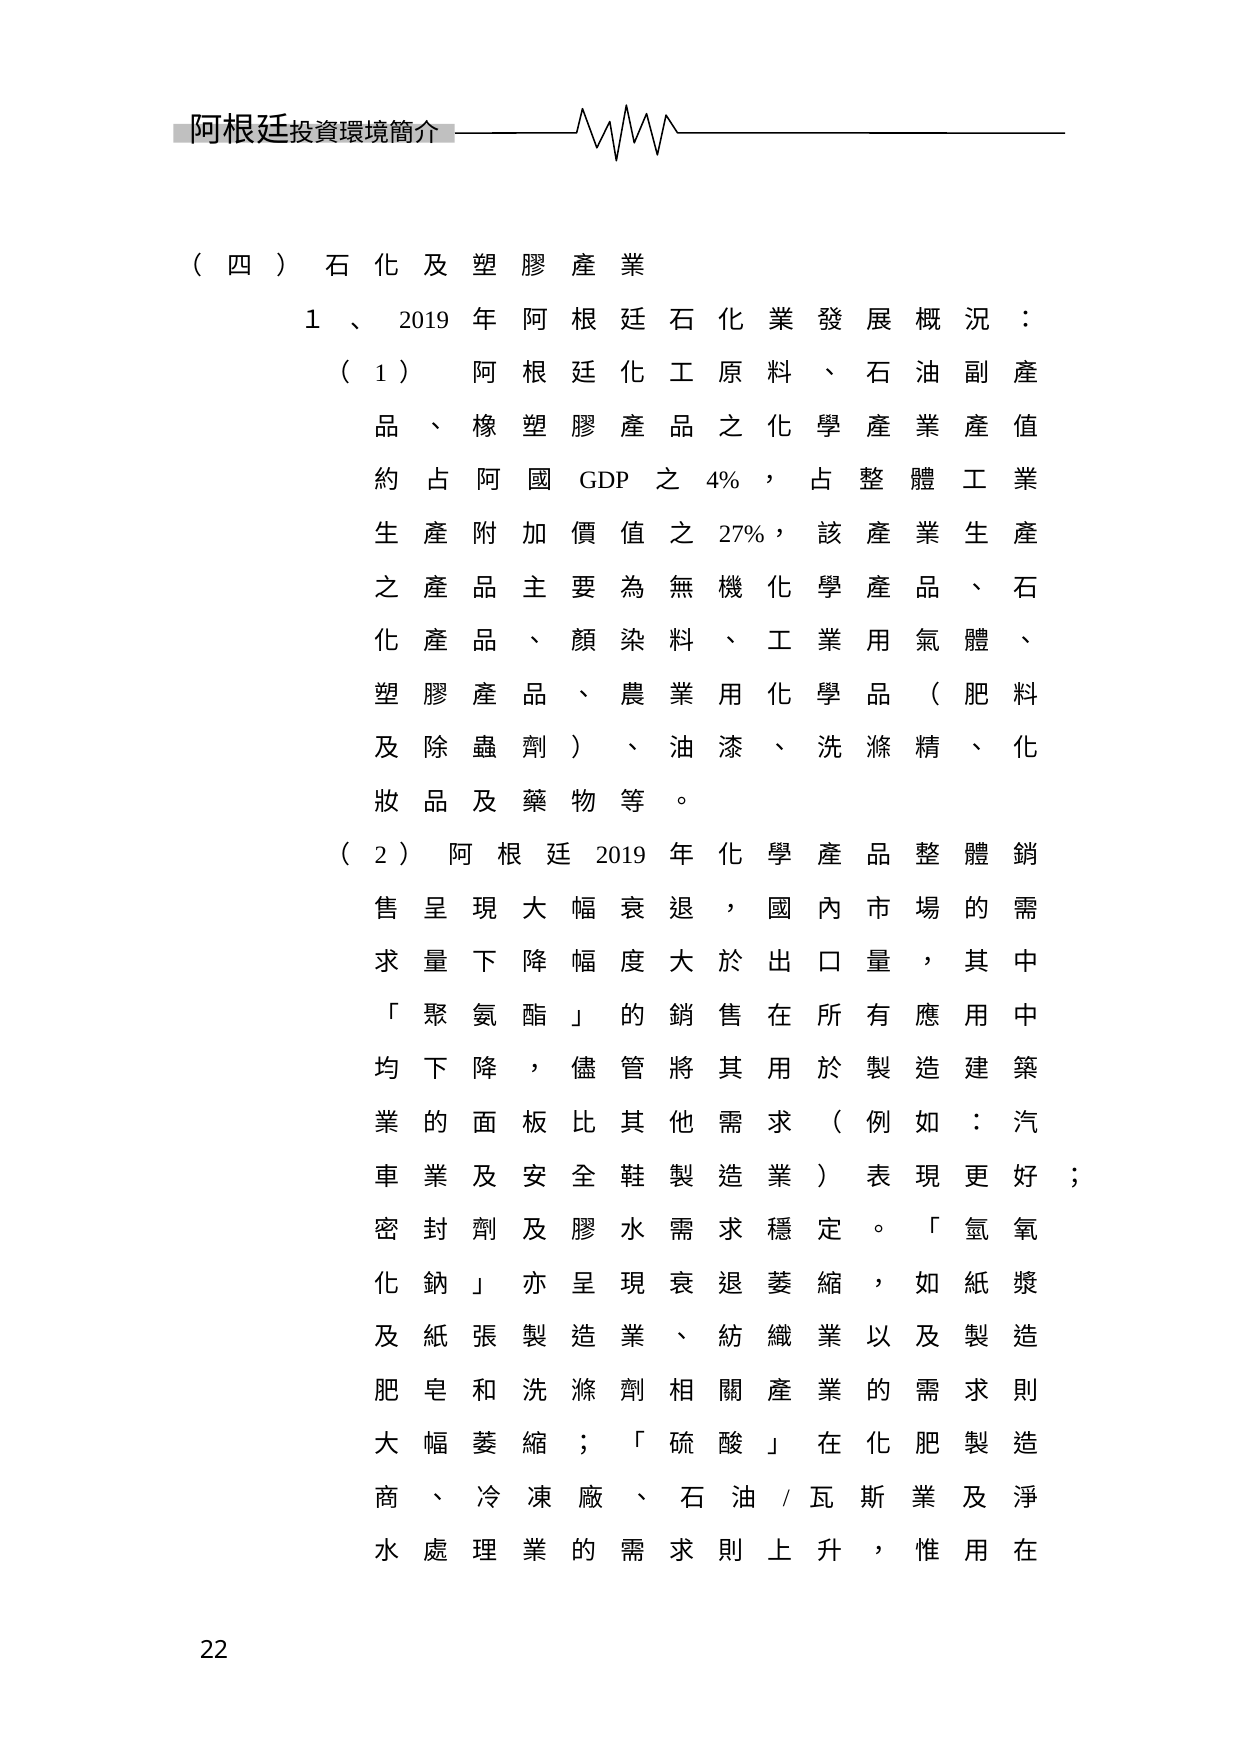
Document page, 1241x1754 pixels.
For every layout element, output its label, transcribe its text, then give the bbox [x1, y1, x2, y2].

text １、2019年阿根廷石化業發展概況： [276, 291, 1063, 344]
text （四）石化及塑膠產業 [178, 237, 1063, 291]
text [301, 826, 1063, 1576]
text （1） 阿根廷化工原料、石油副產品、橡塑膠產品之化學產業產值約占阿國GDP之4%，占整體工業生產附加價值之27%，該產業生產之產品主要為無機化學產品、石化產品、顏染料、工業用氣體、塑膠產品、農業用化學品（肥料及除蟲劑）、油漆、洗滌精、化妝品及藥物等。 [301, 344, 1063, 826]
